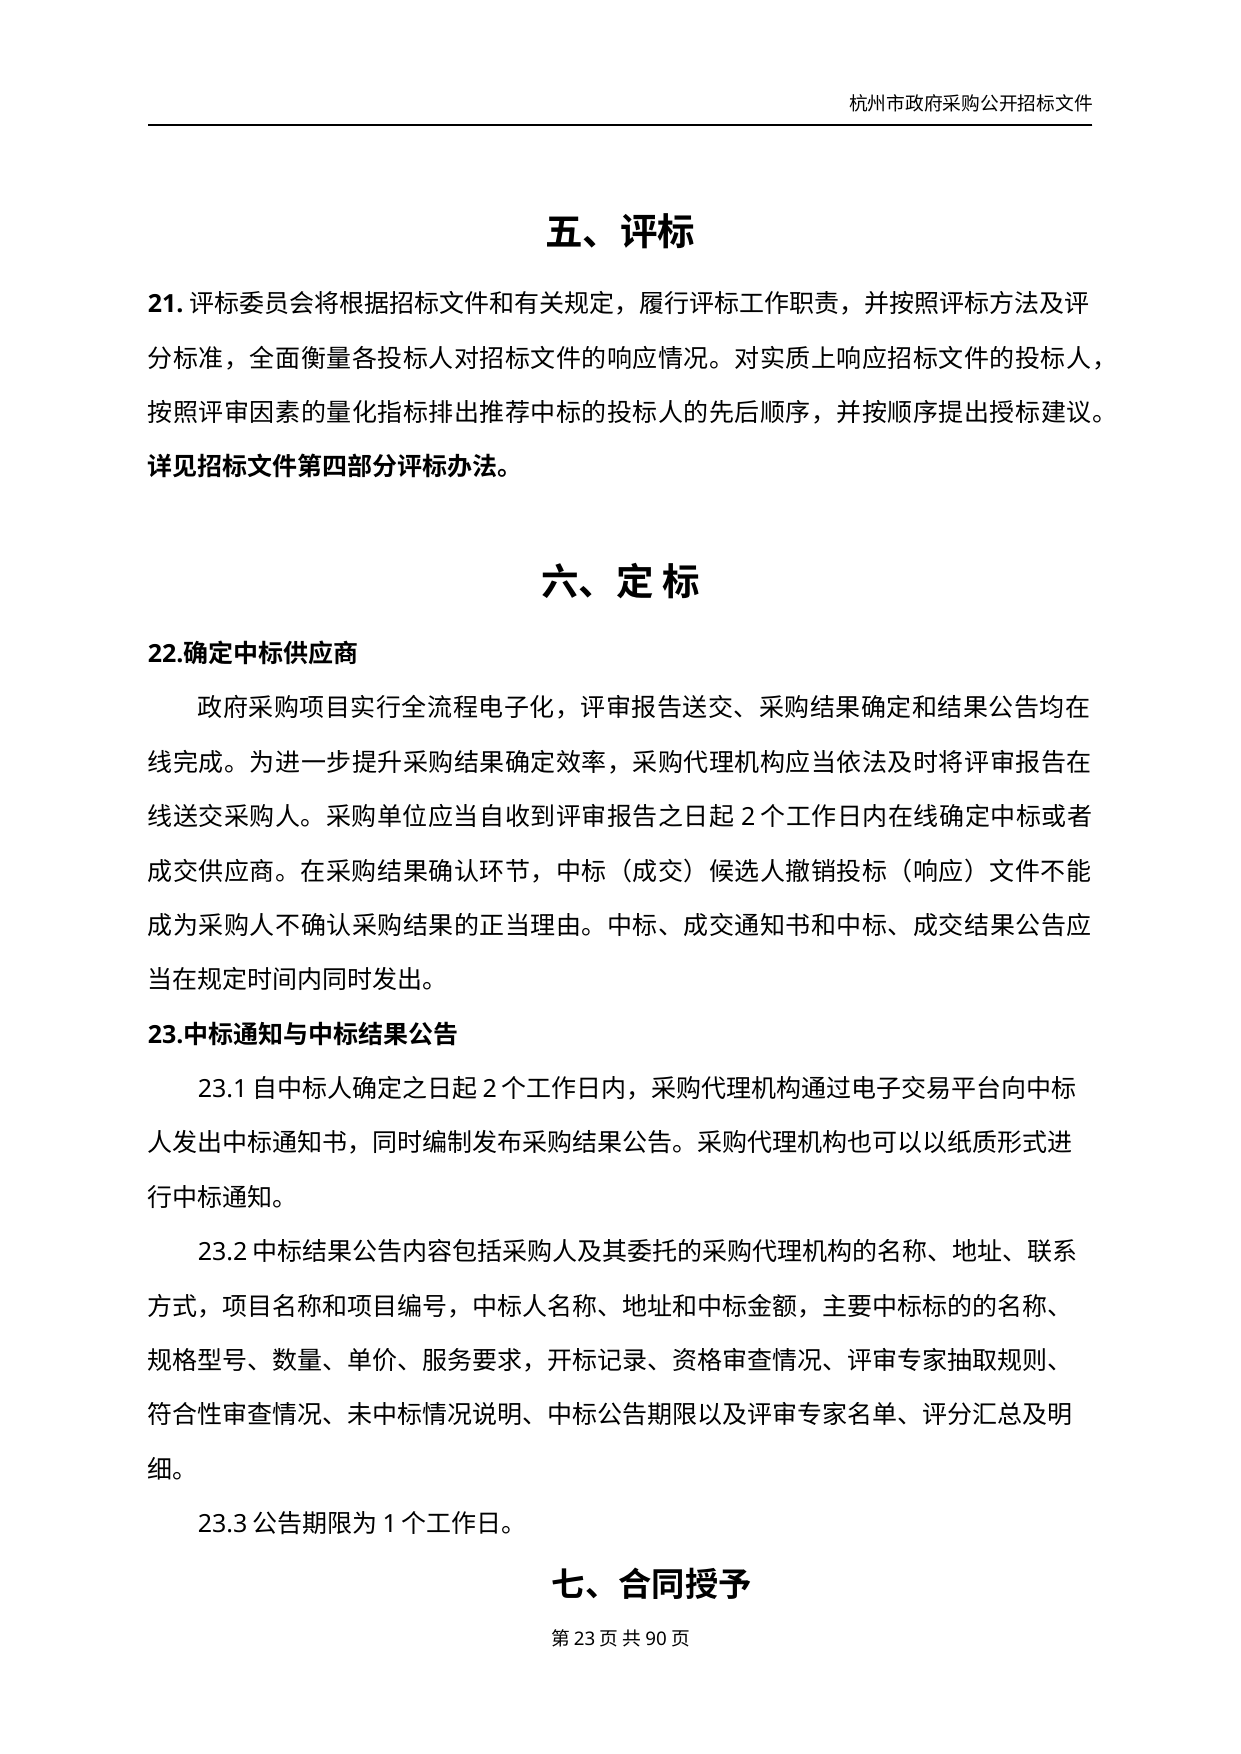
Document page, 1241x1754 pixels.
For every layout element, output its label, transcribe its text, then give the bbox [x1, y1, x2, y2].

text 政府采购项目实行全流程电子化，评审报告送交、采购结果确定和结果公告均在线完成。为进一步提升采购结果确定效率，采购代理机构应当依法及时将评审报告在线送交采购人。采购单位应当自收到评审报告之日起2个工作日内在线确定中标或者成交供应商。在采购结果确认环节，中标（成交）候选人撤销投标（响应）文件不能成为采购人不确认采购结果的正当理由。中标、成交通知书和中标、成交结果公告应当在规定时间内同时发出。 [148, 688, 1092, 996]
text 23.1自中标人确定之日起2个工作日内，采购代理机构通过电子交易平台向中标人发出中标通知书，同时编制发布采购结果公告。采购代理机构也可以以纸质形式进行中标通知。 [148, 1068, 1092, 1213]
text 23.2中标结果公告内容包括采购人及其委托的采购代理机构的名称、地址、联系方式，项目名称和项目编号，中标人名称、地址和中标金额，主要中标标的的名称、规格型号、数量、单价、服务要求，开标记录、资格审查情况、评审专家抽取规则、符合性审查情况、未中标情况说明、中标公告期限以及评审专家名单、评分汇总及明细。 [148, 1232, 1092, 1485]
text 六、定 标 [148, 552, 1092, 606]
text 23.3公告期限为1个工作日。 [148, 1503, 1092, 1540]
text 23.中标通知与中标结果公告 [148, 1014, 1092, 1050]
text 五、评标 [148, 202, 1092, 257]
text 22.确定中标供应商 [148, 633, 1092, 670]
text 21. 评标委员会将根据招标文件和有关规定，履行评标工作职责，并按照评标方法及评分标准，全面衡量各投标人对招标文件的响应情况。对实质上响应招标文件的投标人，按照评审因素的量化指标排出推荐中标的投标人的先后顺序，并按顺序提出授标建议。详见招标文件第四部分评标办法。 [148, 284, 1092, 483]
text 七、合同授予 [160, 1558, 1092, 1606]
